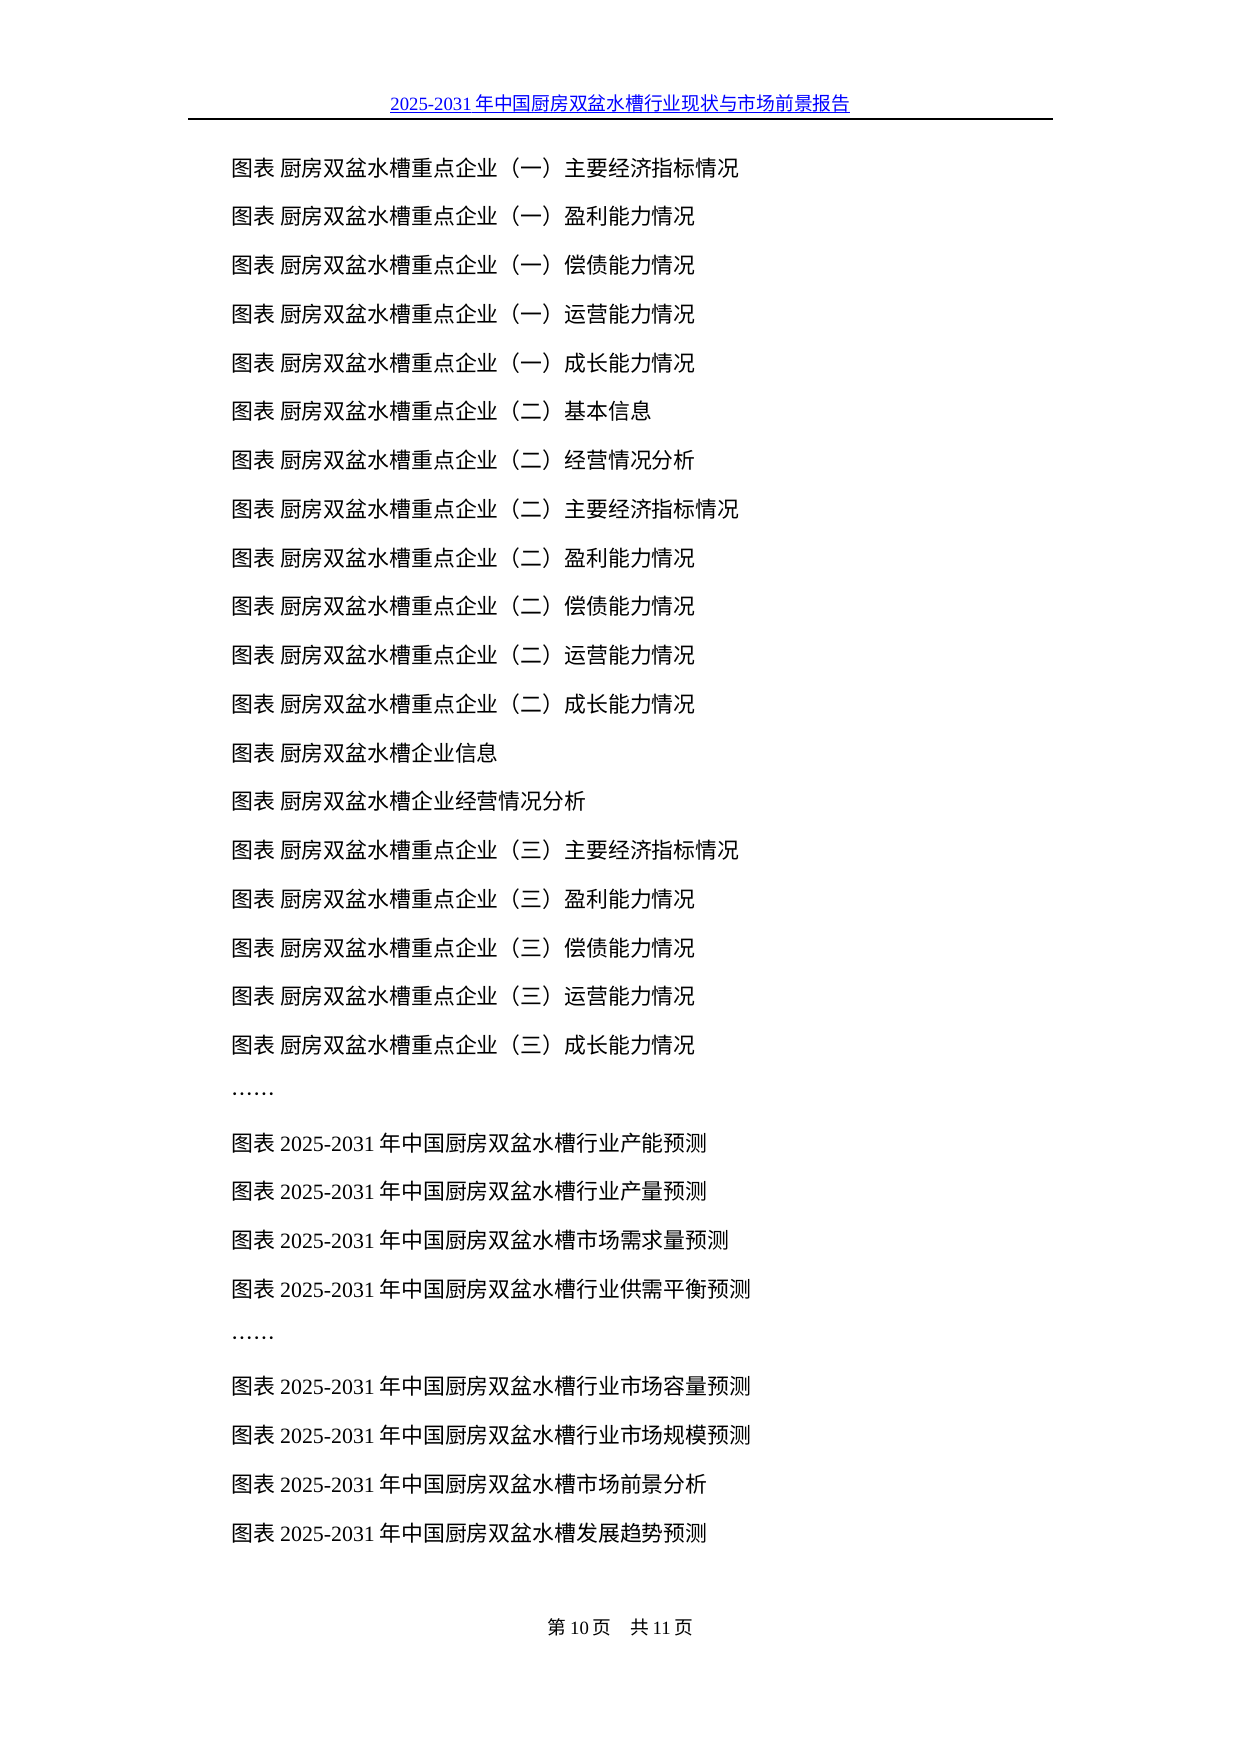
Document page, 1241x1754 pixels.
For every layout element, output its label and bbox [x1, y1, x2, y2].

text [187, 150, 1053, 1548]
